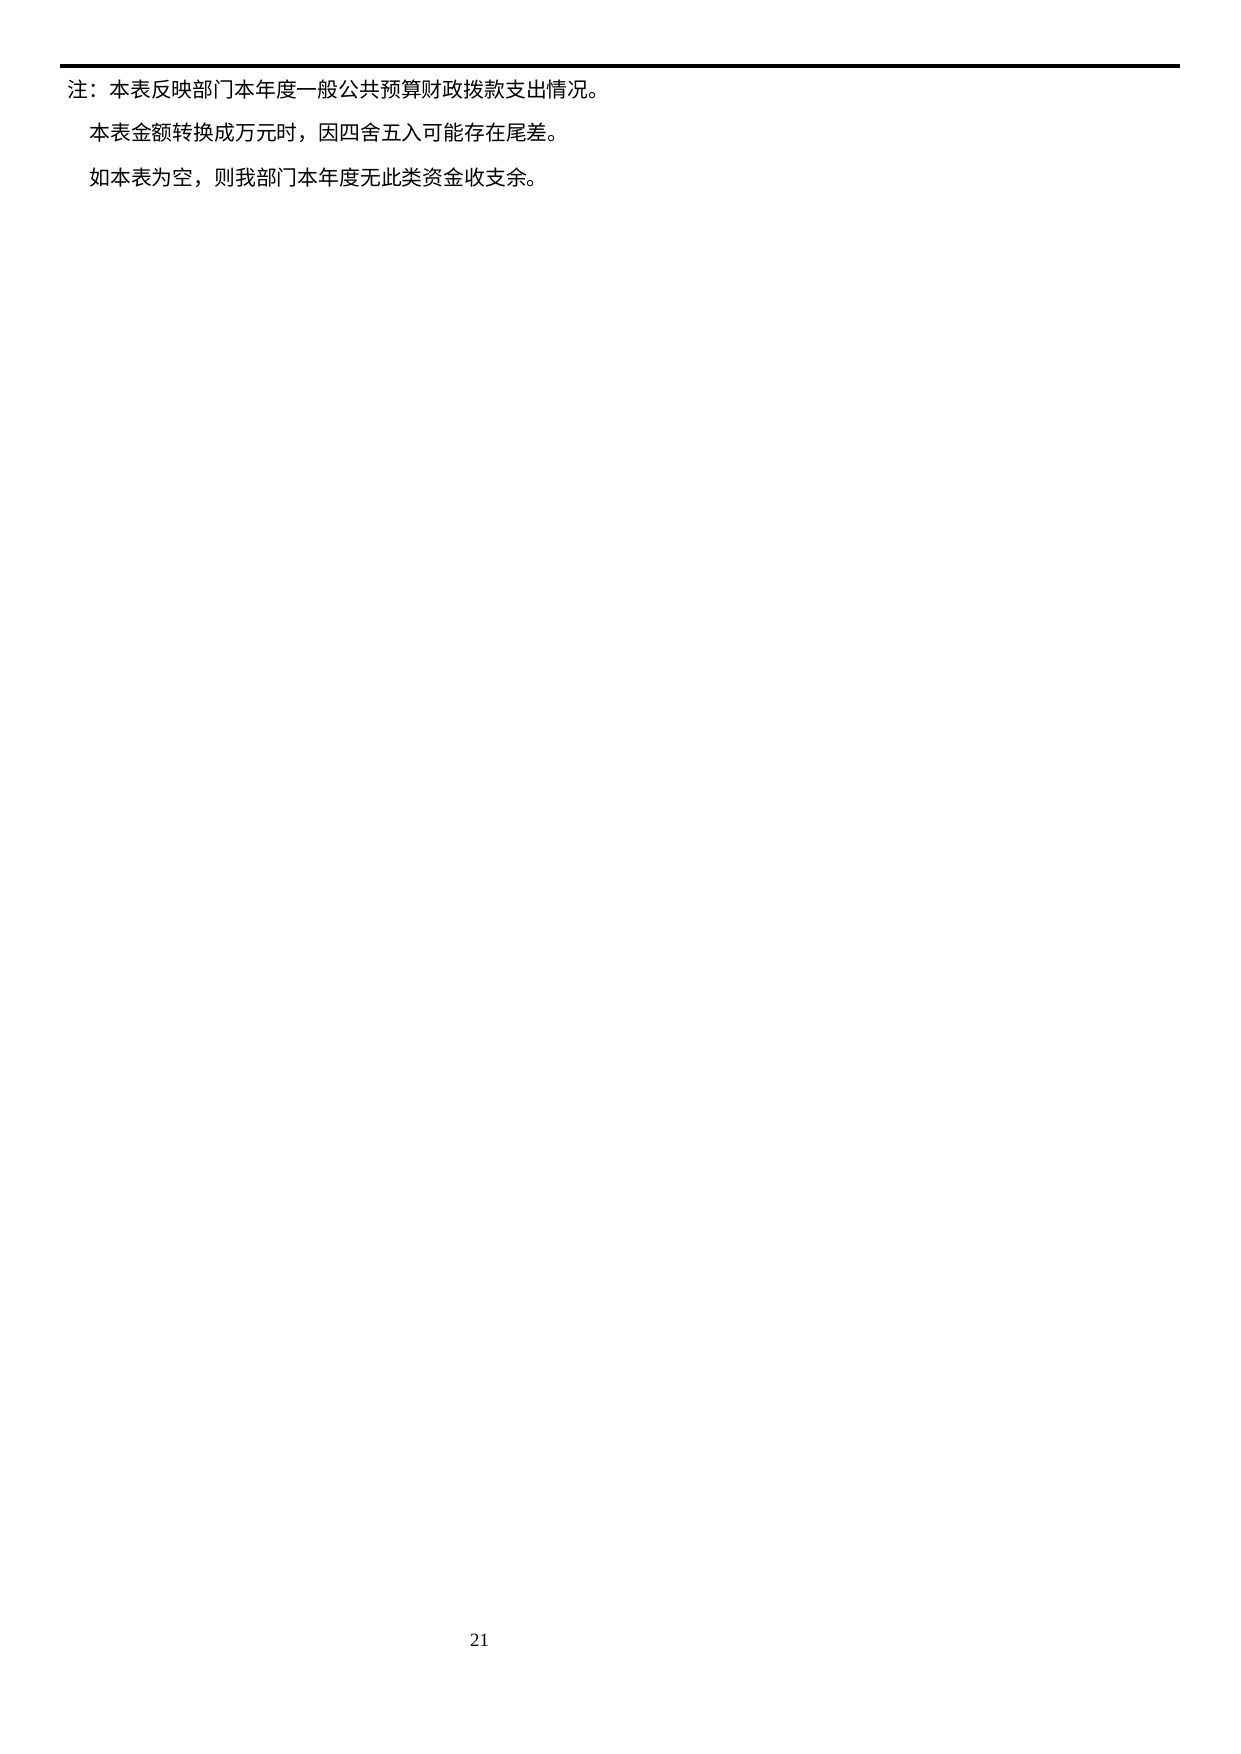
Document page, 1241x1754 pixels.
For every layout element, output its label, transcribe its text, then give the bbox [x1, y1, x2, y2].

table_cell 如本表为空，则我部门本年度无此类资金收支余。 [60, 155, 1180, 197]
table_cell 本表金额转换成万元时，因四舍五入可能存在尾差。 [60, 111, 1180, 153]
table_cell 注：本表反映部门本年度一般公共预算财政拨款支出情况。 [60, 68, 1180, 108]
